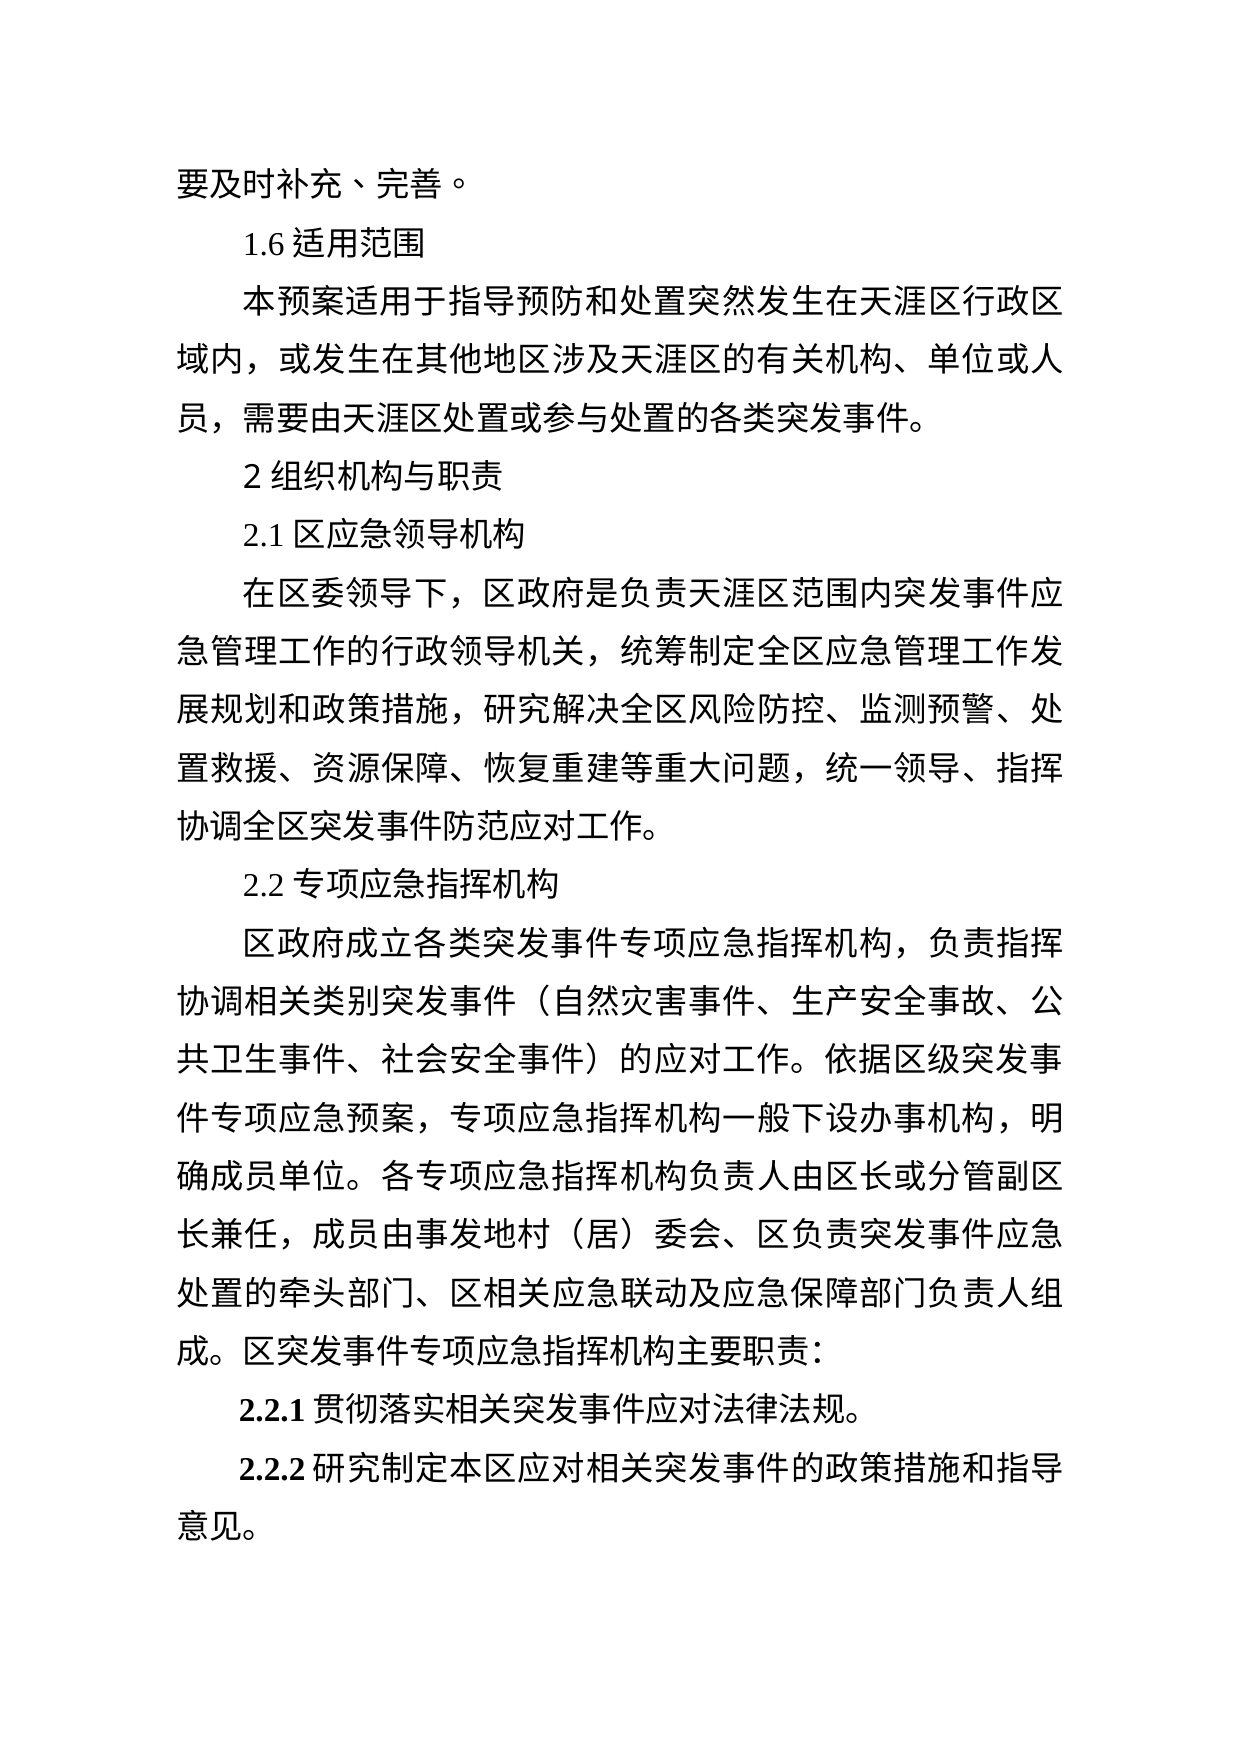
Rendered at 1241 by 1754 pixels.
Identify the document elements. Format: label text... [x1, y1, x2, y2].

text 区政府成立各类突发事件专项应急指挥机构，负责指挥协调相关类别突发事件（自然灾害事件、生产安全事故、公共卫生事件、社会安全事件）的应对工作。依据区级突发事件专项应急预案，专项应急指挥机构一般下设办事机构，明确成员单位。各专项应急指挥机构负责人由区长或分管副区长兼任，成员由事发地村（居）委会、区负责突发事件应急处置的牵头部门、区相关应急联动及应急保障部门负责人组成。区突发事件专项应急指挥机构主要职责： [176, 908, 1064, 1375]
text 2.1 区应急领导机构 [176, 500, 1064, 558]
text 2.2.2研究制定本区应对相关突发事件的政策措施和指导意见。 [176, 1433, 1064, 1550]
text 2.2.1贯彻落实相关突发事件应对法律法规。 [176, 1375, 1064, 1433]
text 2 组织机构与职责 [176, 442, 1064, 500]
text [176, 150, 1064, 208]
text 在区委领导下，区政府是负责天涯区范围内突发事件应急管理工作的行政领导机关，统筹制定全区应急管理工作发展规划和政策措施，研究解决全区风险防控、监测预警、处置救援、资源保障、恢复重建等重大问题，统一领导、指挥协调全区突发事件防范应对工作。 [176, 558, 1064, 850]
text 1.6 适用范围 [176, 208, 1064, 267]
text 2.2 专项应急指挥机构 [176, 850, 1064, 908]
text 本预案适用于指导预防和处置突然发生在天涯区行政区域内，或发生在其他地区涉及天涯区的有关机构、单位或人员，需要由天涯区处置或参与处置的各类突发事件。 [176, 267, 1064, 442]
